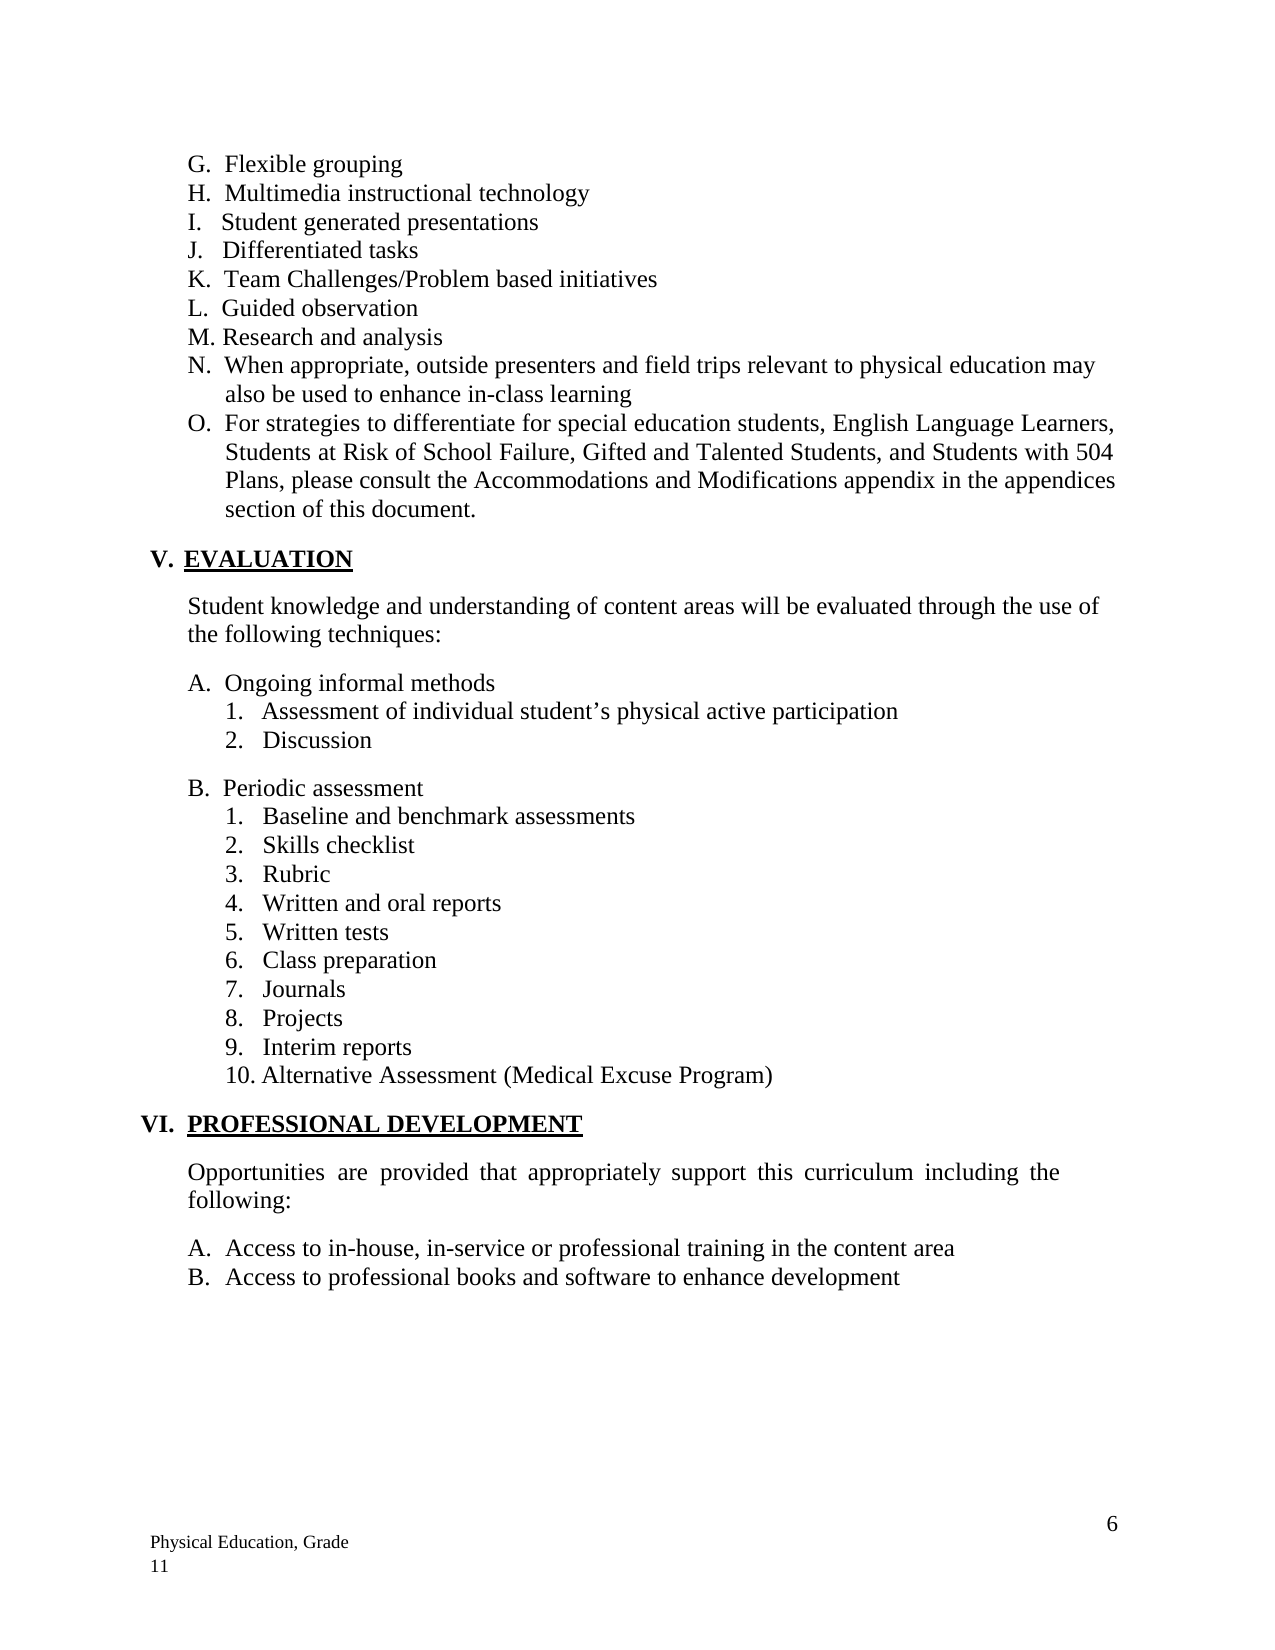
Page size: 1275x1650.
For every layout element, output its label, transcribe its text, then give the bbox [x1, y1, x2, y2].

list Class preparation [225, 946, 1169, 974]
list Student generated presentations [187, 207, 1169, 235]
list For strategies to differentiate for special education students, English Language Learners, Students at Risk of School Failure, Gifted and Talented Students, and Students with 504 Plans, please consult the Accommodations and Modifications appendix in the appendices section of this document. [187, 408, 1115, 523]
list Projects [225, 1003, 1169, 1032]
list Baseline and benchmark assessments [225, 802, 1169, 831]
list Multimedia instructional technology [187, 178, 1169, 207]
list Written and oral reports [225, 888, 1169, 917]
text Opportunities are provided that appropriately support this curriculum including the following: [187, 1157, 1062, 1214]
list Differentiated tasks [187, 235, 1169, 264]
list Team Challenges/Problem based initiatives [187, 264, 1169, 293]
list Access to in-house, in-service or professional training in the content area [187, 1233, 1169, 1262]
list When appropriate, outside presenters and field trips relevant to physical education may also be used to enhance in-class learning [187, 350, 1096, 408]
list Alternative Assessment (Medical Excuse Program) [225, 1061, 1169, 1089]
list Skills checklist [225, 831, 1169, 859]
list Access to professional books and software to enhance development [187, 1262, 1169, 1291]
subtitle PROFESSIONAL DEVELOPMENT [140, 1109, 1169, 1138]
text Student knowledge and understanding of content areas will be evaluated through the use of the following techniques: [187, 592, 1100, 648]
list Discussion [225, 725, 1169, 754]
list Interim reports [225, 1032, 1169, 1061]
list Written tests [225, 917, 1169, 946]
subtitle EVALUATION [150, 544, 1169, 573]
list Ongoing informal methods [187, 668, 1169, 696]
list Flexible grouping [187, 149, 1169, 178]
list Assessment of individual student’s physical active participation [225, 696, 1169, 725]
list Guided observation [187, 293, 1169, 322]
list Journals [225, 974, 1169, 1003]
list Rubric [225, 859, 1169, 888]
list Research and analysis [187, 322, 1169, 350]
list Periodic assessment [187, 773, 1169, 802]
